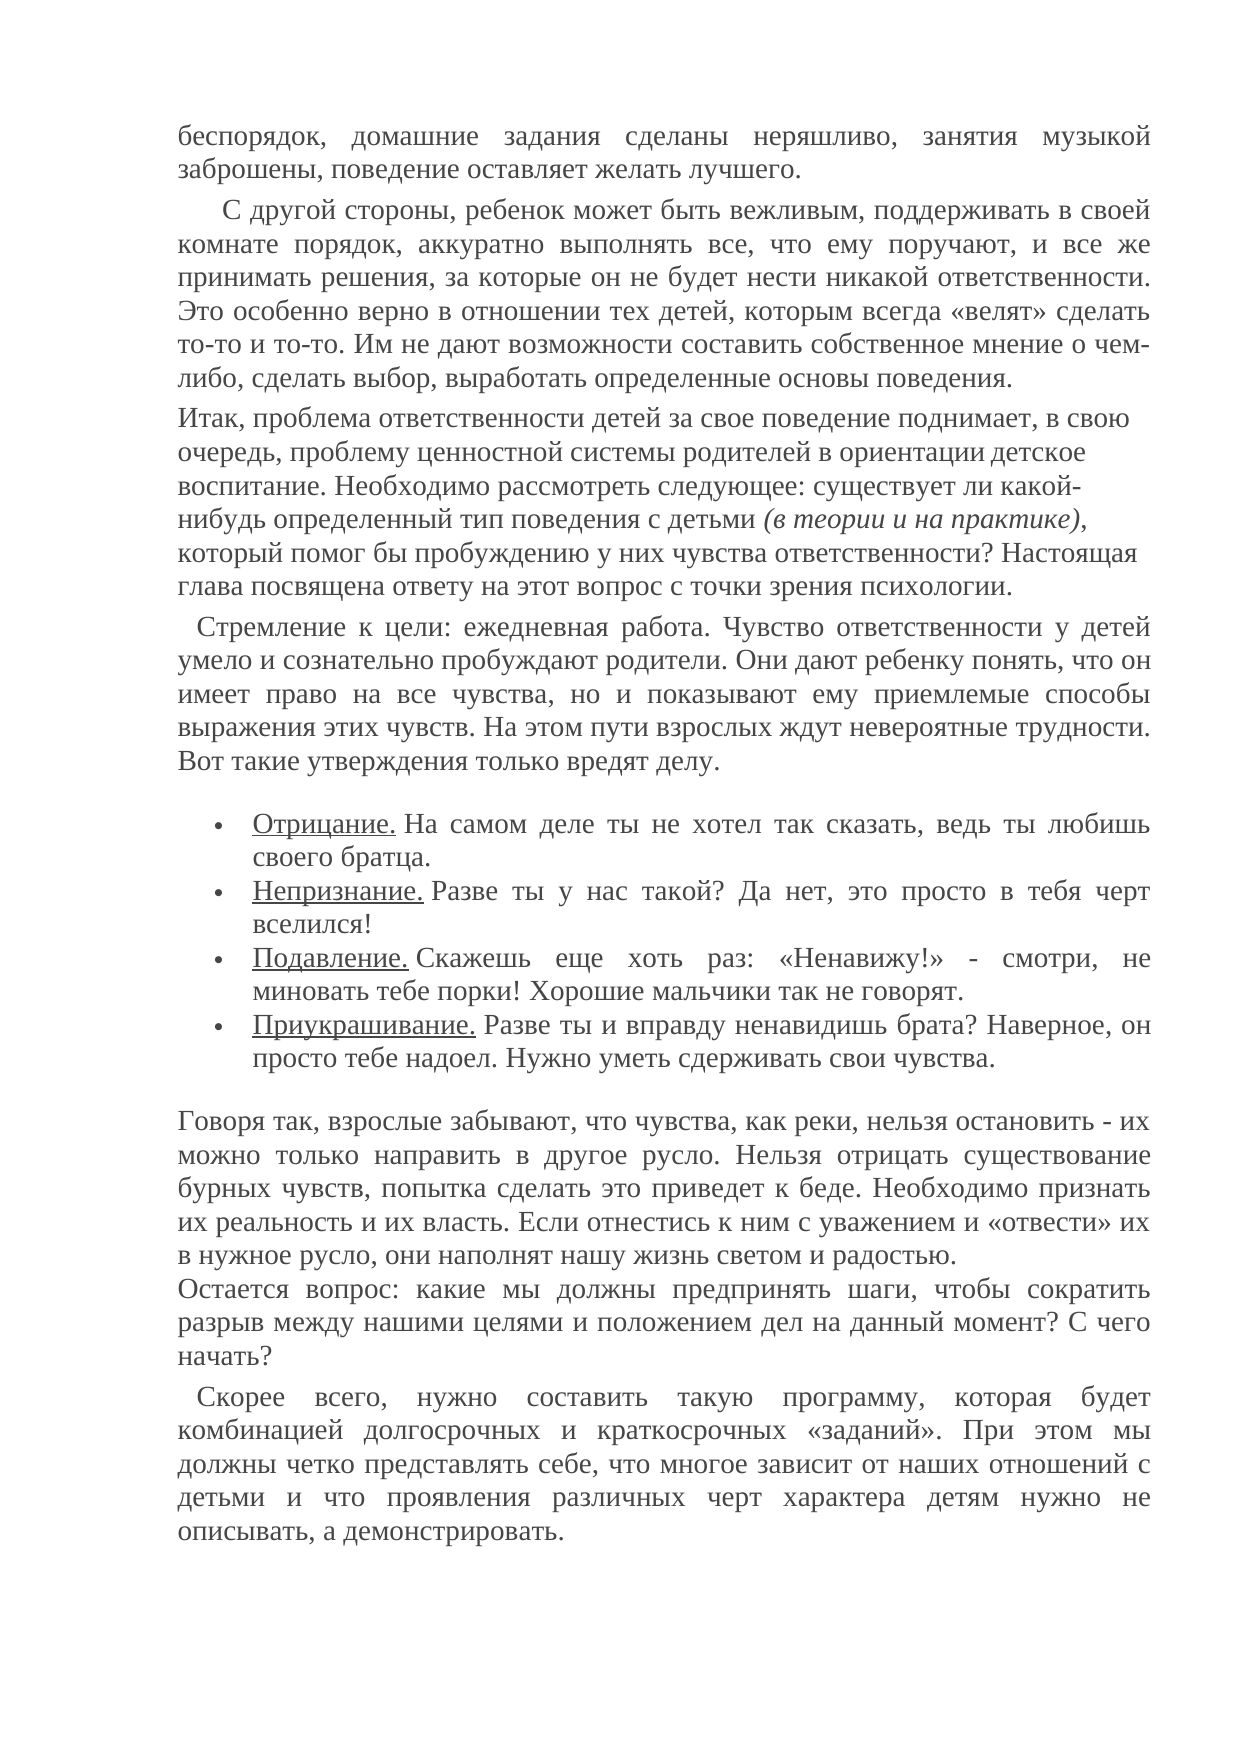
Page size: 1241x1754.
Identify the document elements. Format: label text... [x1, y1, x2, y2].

list Непризнание. Разве ты у нас такой? Да нет, это просто в тебя черт вселился! [215, 873, 1152, 940]
text Остается вопрос: какие мы должны предпринять шаги, чтобы сократить разрыв между нашими целями и положением дел на данный момент? С чего начать? [177, 1271, 1152, 1372]
list Отрицание. На самом деле ты не хотел так сказать, ведь ты любишь своего братца. [215, 806, 1152, 873]
text Говоря так, взрослые забывают, что чувства, как реки, нельзя остановить - их можно только направить в другое русло. Нельзя отрицать существование бурных чувств, попытка сделать это приведет к беде. Необходимо признать их реальность и их власть. Если отнестись к ним с уважением и «отвести» их в нужное русло, они наполнят нашу жизнь светом и радостью. [177, 1103, 1152, 1271]
text Стремление к цели: ежедневная работа. Чувство ответственности у детей умело и сознательно пробуждают родители. Они дают ребенку понять, что он имеет право на все чувства, но и показывают ему приемлемые способы выражения этих чувств. На этом пути взрослых ждут невероятные трудности. Вот такие утверждения только вредят делу. [177, 609, 1152, 777]
text Скорее всего, нужно составить такую программу, которая будет комбинацией долгосрочных и краткосрочных «заданий». При этом мы должны четко представлять себе, что многое зависит от наших отношений с детьми и что проявления различных черт характера детям нужно не описывать, а демонстрировать. [177, 1379, 1152, 1546]
text С другой стороны, ребенок может быть вежливым, поддерживать в своей комнате порядок, аккуратно выполнять все, что ему поручают, и все же принимать решения, за которые он не будет нести никакой ответственности. Это особенно верно в отношении тех детей, которым всегда «велят» сделать то-то и то-то. Им не дают возможности составить собственное мнение о чем-либо, сделать выбор, выработать определенные основы поведения. [177, 192, 1152, 393]
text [177, 118, 1152, 185]
text Итак, проблема ответственности детей за свое поведение поднимает, в свою очередь, проблему ценностной системы родителей в ориентации детское воспитание. Необходимо рассмотреть следующее: существует ли какой-нибудь определенный тип поведения с детьми (в теории и на практике), который помог бы пробуждению у них чувства ответственности? Настоящая глава посвящена ответу на этот вопрос с точки зрения психологии. [177, 401, 1152, 602]
list Подавление. Скажешь еще хоть раз: «Ненавижу!» - смотри, не миновать тебе порки! Хорошие мальчики так не говорят. [215, 940, 1152, 1007]
list Приукрашивание. Разве ты и вправду ненавидишь брата? Наверное, он просто тебе надоел. Нужно уметь сдерживать свои чувства. [215, 1007, 1152, 1074]
